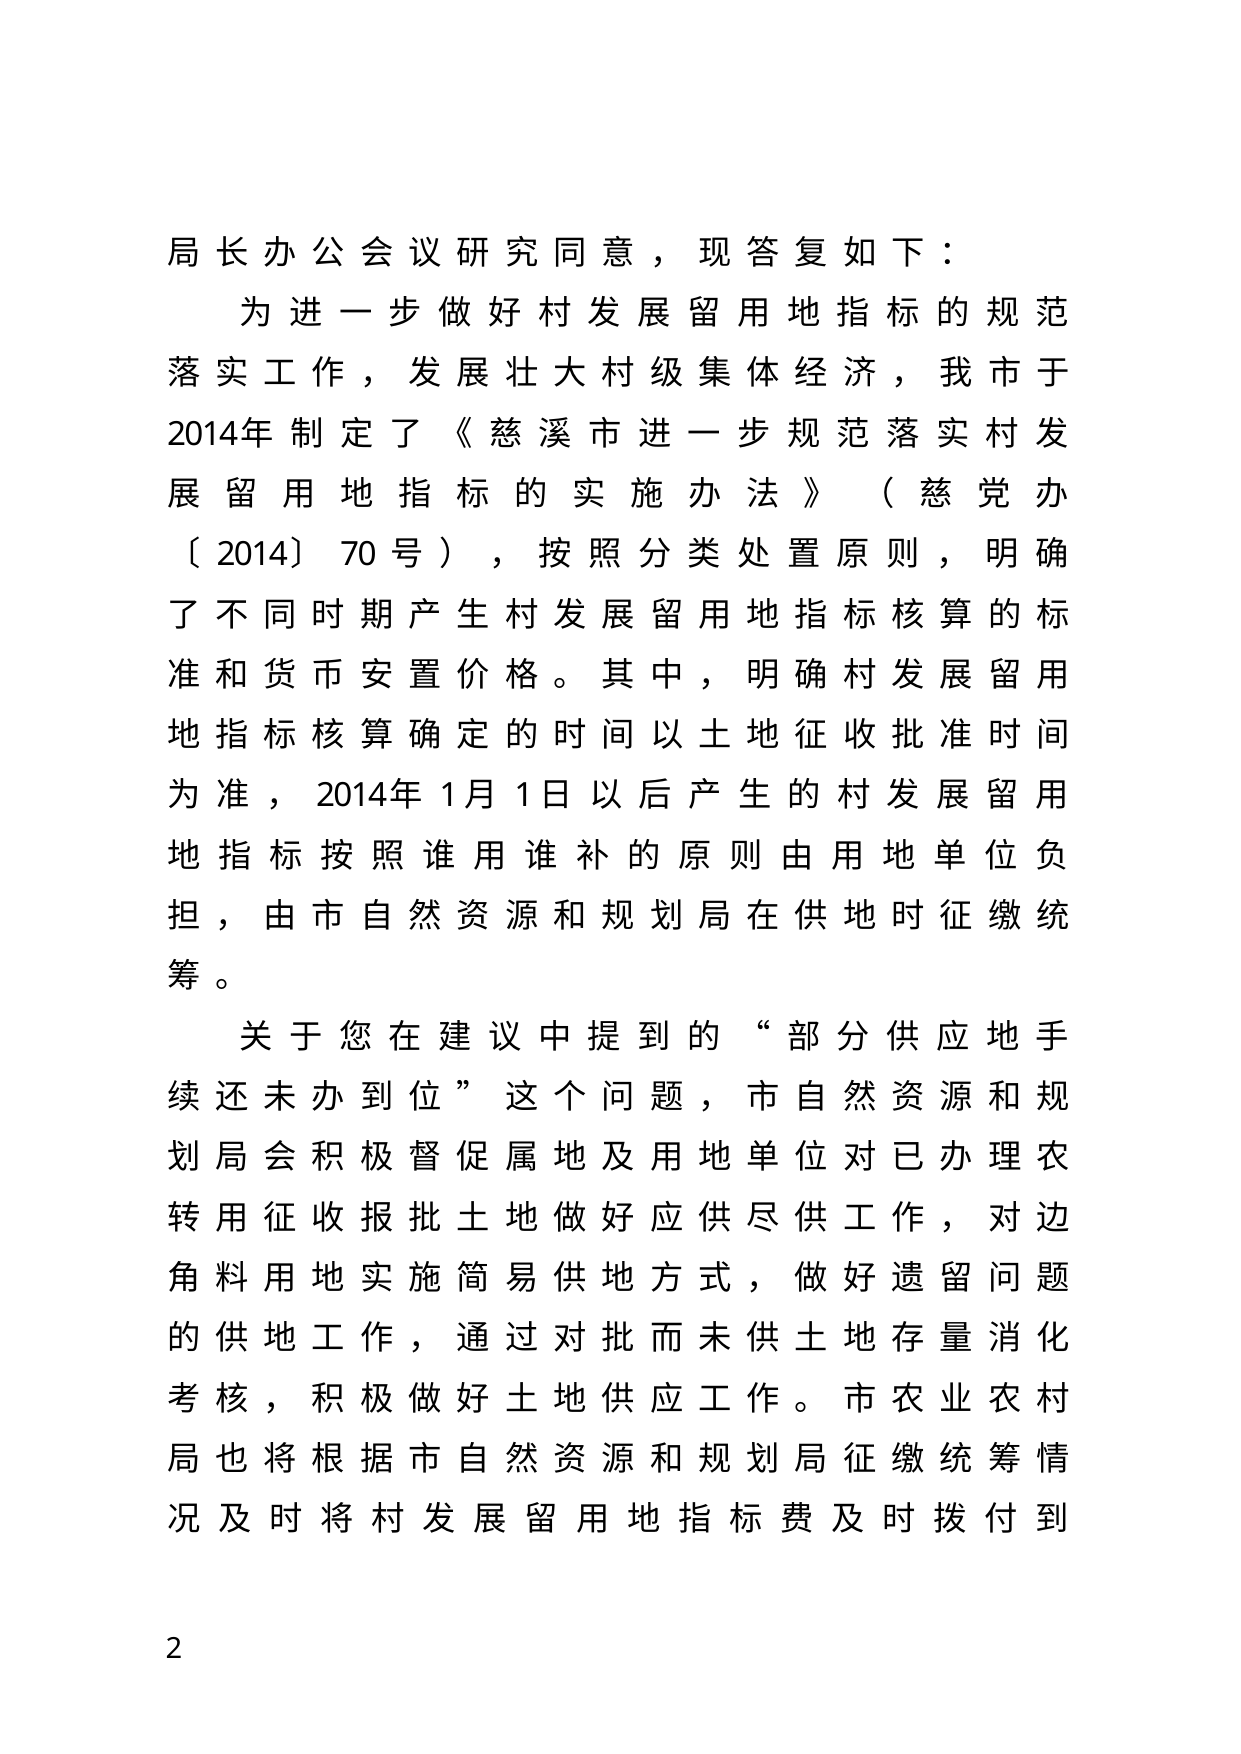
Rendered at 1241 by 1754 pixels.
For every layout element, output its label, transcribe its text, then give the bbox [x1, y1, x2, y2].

text 为进一步做好村发展留用地指标的规范落实工作，发展壮大村级集体经济，我市于2014年制定了《慈溪市进一步规范落实村发展留用地指标的实施办法》（慈党办〔2014〕70号），按照分类处置原则，明确了不同时期产生村发展留用地指标核算的标准和货币安置价格。其中，明确村发展留用地指标核算确定的时间以土地征收批准时间为准，2014年1月1日以后产生的村发展留用地指标按照谁用谁补的原则由用地单位负担，由市自然资源和规划局在供地时征缴统筹。 [167, 280, 1085, 1003]
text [167, 219, 1085, 280]
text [167, 1003, 1085, 1546]
